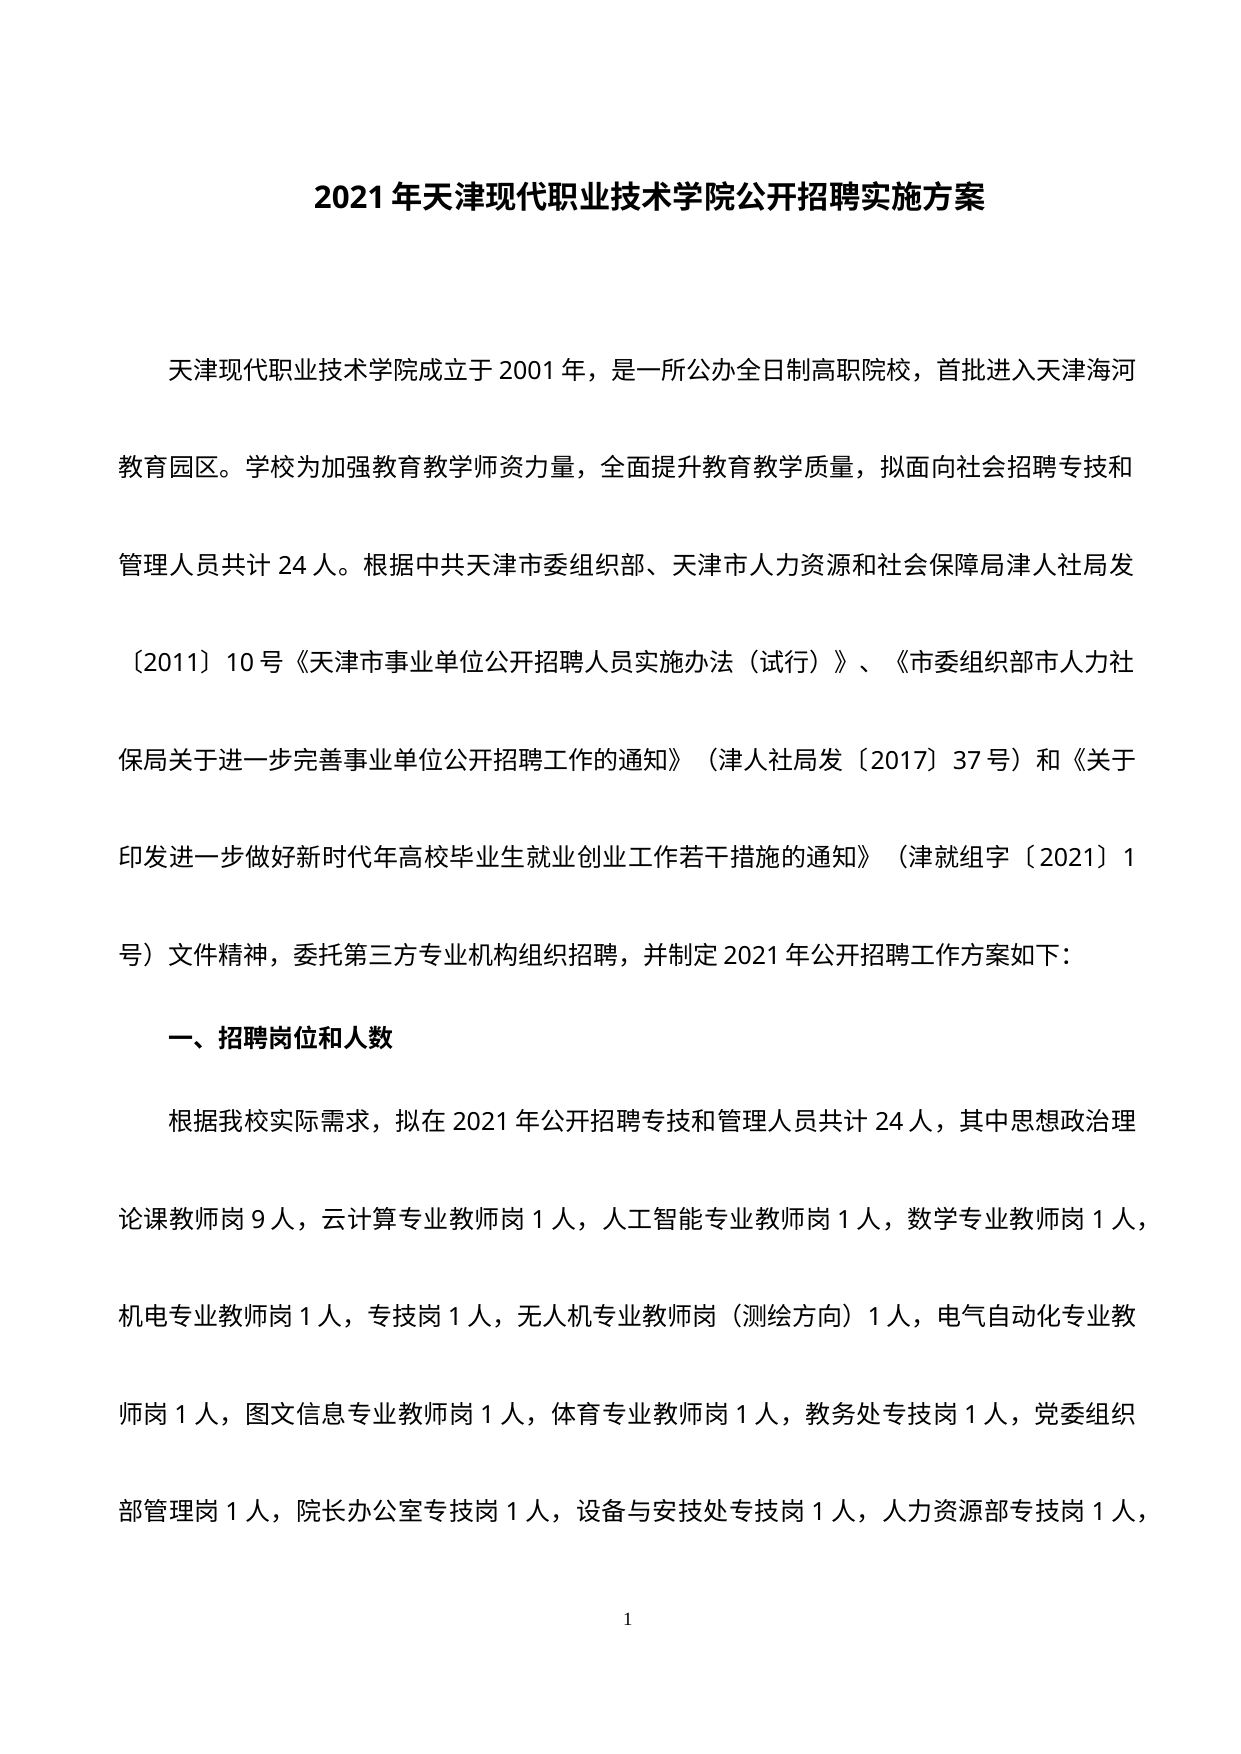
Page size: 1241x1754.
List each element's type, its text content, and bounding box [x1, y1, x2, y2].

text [118, 1087, 1137, 1542]
text 2021年天津现代职业技术学院公开招聘实施方案 [162, 162, 1137, 227]
text 一、招聘岗位和人数 [118, 1004, 1137, 1069]
text 天津现代职业技术学院成立于2001年，是一所公办全日制高职院校，首批进入天津海河教育园区。学校为加强教育教学师资力量，全面提升教育教学质量，拟面向社会招聘专技和管理人员共计24人。根据中共天津市委组织部、天津市人力资源和社会保障局津人社局发〔2011〕10号《天津市事业单位公开招聘人员实施办法（试行）》、《市委组织部市人力社保局关于进一步完善事业单位公开招聘工作的通知》（津人社局发〔2017〕37号）和《关于印发进一步做好新时代年高校毕业生就业创业工作若干措施的通知》（津就组字〔2021〕1号）文件精神，委托第三方专业机构组织招聘，并制定2021年公开招聘工作方案如下： [118, 336, 1137, 986]
